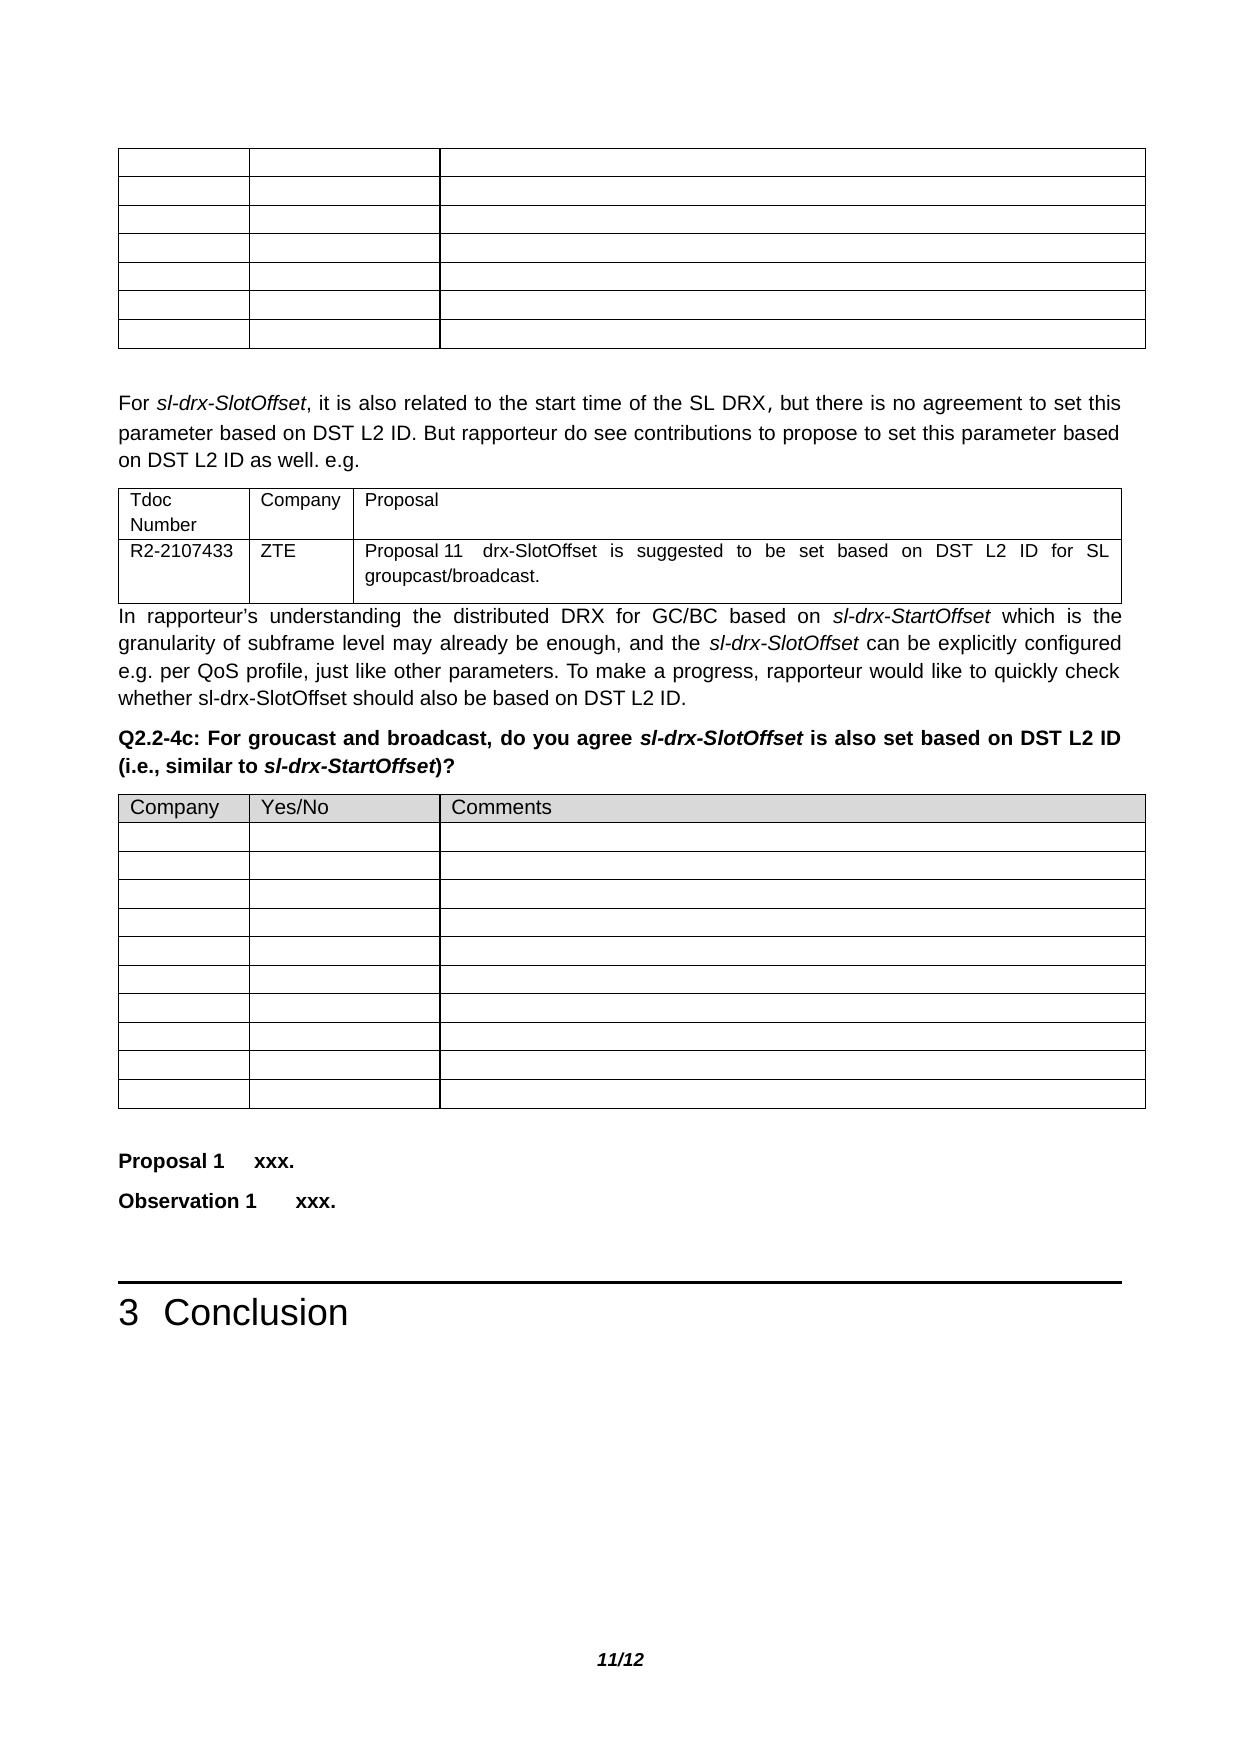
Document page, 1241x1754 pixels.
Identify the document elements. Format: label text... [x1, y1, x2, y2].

table_cell [119, 823, 249, 851]
table_cell [119, 177, 249, 205]
table_cell [441, 937, 1145, 965]
table_cell R2-2107433 [119, 540, 249, 602]
table_cell [250, 966, 439, 993]
table_cell [119, 880, 249, 908]
table_cell [119, 966, 249, 993]
table_header Tdoc Number [119, 489, 249, 539]
table_cell [441, 320, 1145, 347]
table_cell [441, 149, 1145, 176]
text In rapporteur’s understanding the distributed DRX for GC/BC based on sl-drx-StartOffset which is the granularity of subframe level may already be enough, and the sl-drx-SlotOffset can be explicitly configured e.g. per QoS profile, just like other parameters. To make a progress, rapporteur would like to quickly check whether sl-drx-SlotOffset should also be based on DST L2 ID. [118, 604, 1122, 710]
table_cell [119, 994, 249, 1022]
table_cell [441, 177, 1145, 205]
table_cell [441, 909, 1145, 936]
table_cell [250, 880, 439, 908]
table_cell [441, 852, 1145, 879]
table_cell [250, 320, 439, 347]
table_cell [441, 823, 1145, 851]
table_cell [119, 1080, 249, 1107]
table_cell ZTE [250, 540, 353, 602]
text For sl-drx-SlotOffset, it is also related to the start time of the SL DRX, but there is no agreement to set this parameter based on DST L2 ID. But rapporteur do see contributions to propose to set this parameter based on DST L2 ID as well. e.g. [118, 388, 1122, 472]
table_cell [250, 206, 439, 233]
table_cell [250, 994, 439, 1022]
table_cell [250, 852, 439, 879]
table_cell [441, 1080, 1145, 1107]
table_cell [250, 1051, 439, 1079]
table_cell [441, 966, 1145, 993]
table_cell [250, 937, 439, 965]
table_cell [250, 149, 439, 176]
table_cell [119, 852, 249, 879]
table_cell [119, 263, 249, 290]
table_cell Proposal 11 drx-SlotOffset is suggested to be set based on DST L2 ID for SL groupcast/broadcast. [354, 540, 1121, 602]
table_cell [441, 206, 1145, 233]
text Q2.2-4c: For groucast and broadcast, do you agree sl-drx-SlotOffset is also set based on DST L2 ID (i.e., similar to sl-drx-StartOffset)? [118, 726, 1122, 777]
table_cell [119, 320, 249, 347]
table_cell [119, 937, 249, 965]
table_cell [250, 177, 439, 205]
table_cell [250, 909, 439, 936]
table_cell [250, 823, 439, 851]
table_cell [441, 1023, 1145, 1050]
text xxx. [118, 1188, 1122, 1212]
table_header Company [119, 795, 249, 822]
subtitle Conclusion [118, 1284, 1122, 1333]
table_cell [441, 234, 1145, 262]
table_cell [441, 263, 1145, 290]
table_cell [119, 1023, 249, 1050]
table_cell [250, 291, 439, 319]
table_header Company [250, 489, 353, 539]
table_header Comments [441, 795, 1145, 822]
table_cell [119, 291, 249, 319]
table_cell [250, 1023, 439, 1050]
table_cell [441, 1051, 1145, 1079]
table_cell [441, 994, 1145, 1022]
table_cell [119, 206, 249, 233]
table_header Yes/No [250, 795, 439, 822]
table_cell [441, 291, 1145, 319]
table_cell [119, 909, 249, 936]
table_cell [441, 880, 1145, 908]
table_cell [250, 263, 439, 290]
table_cell [119, 149, 249, 176]
table_cell [119, 1051, 249, 1079]
table_cell [250, 234, 439, 262]
table_cell [119, 234, 249, 262]
table_header Proposal [354, 489, 1121, 539]
table_cell [250, 1080, 439, 1107]
text xxx. [118, 1148, 1122, 1172]
